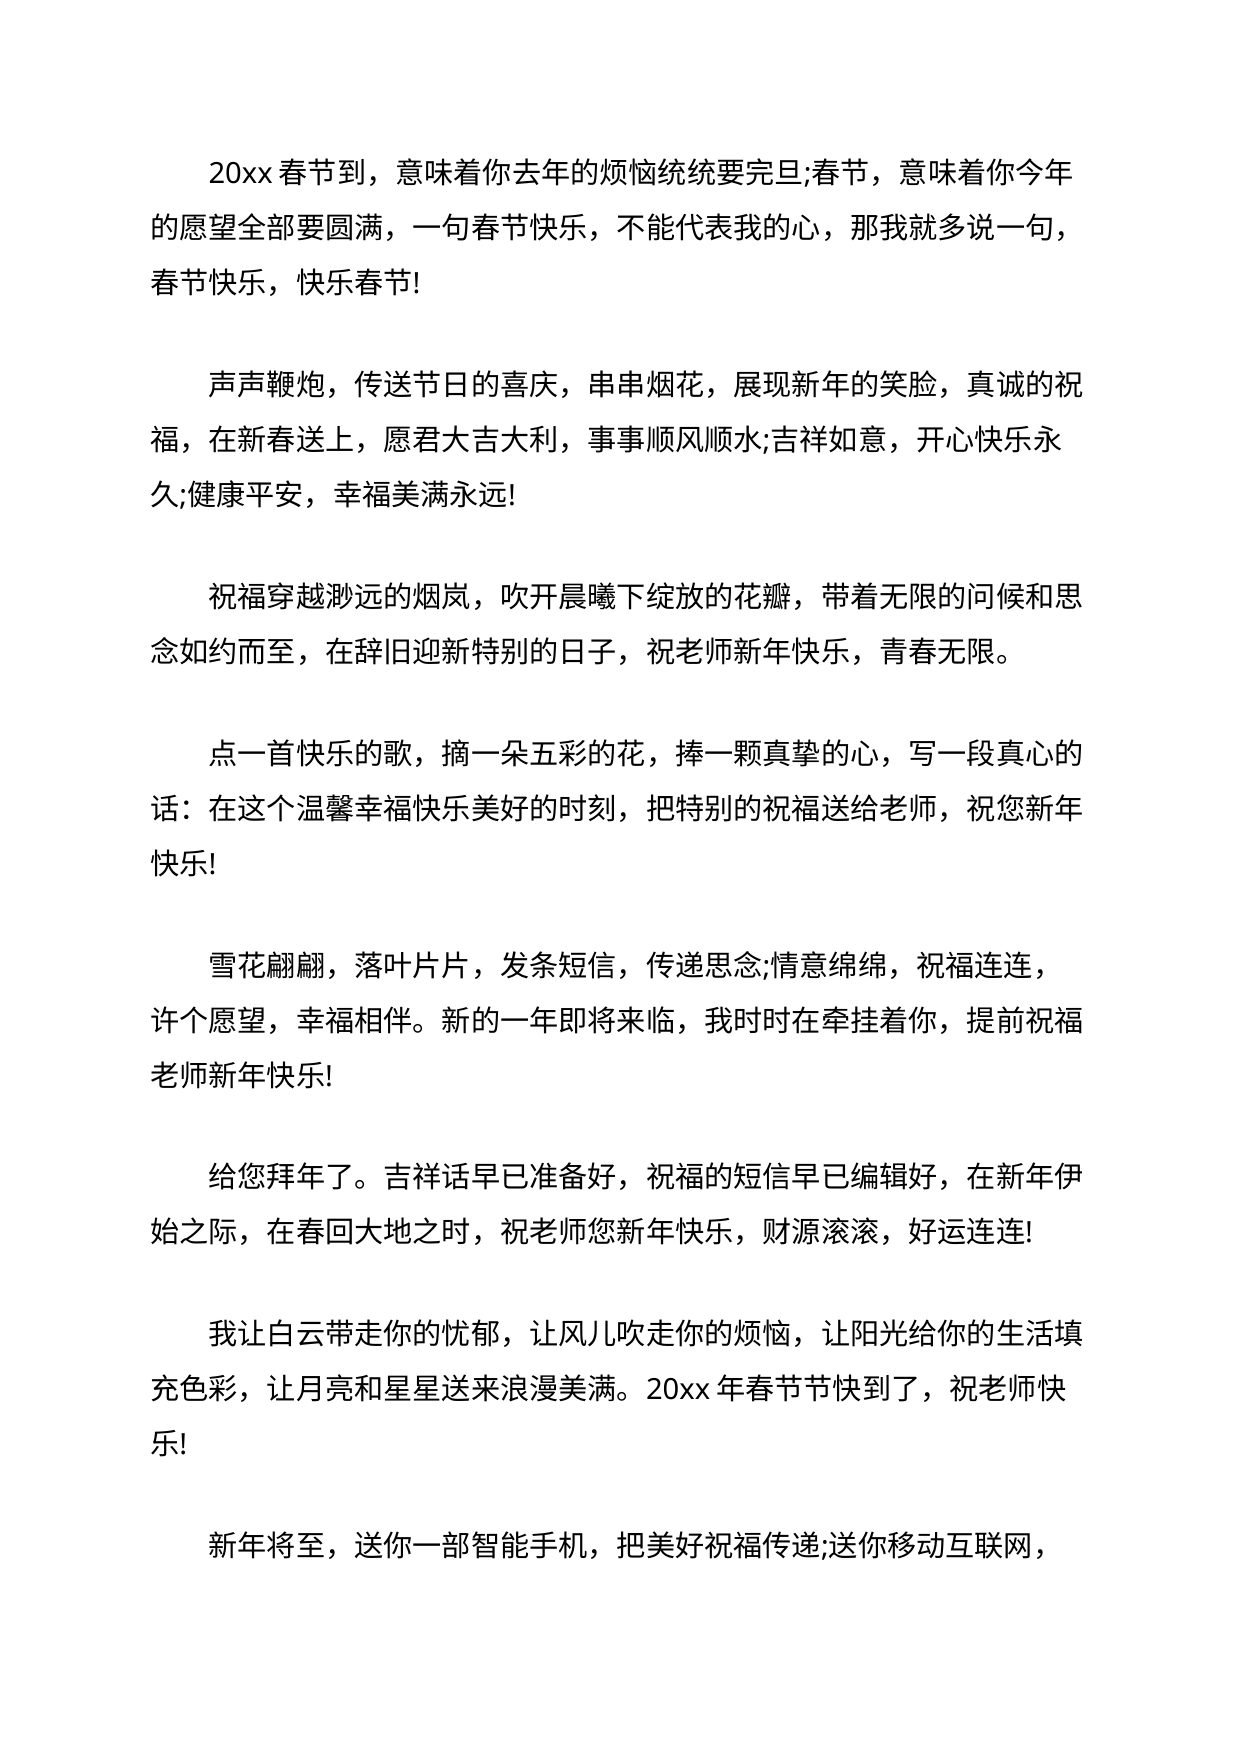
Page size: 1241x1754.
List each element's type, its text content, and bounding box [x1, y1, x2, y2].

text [150, 1523, 1090, 1565]
text 雪花翩翩，落叶片片，发条短信，传递思念;情意绵绵，祝福连连，许个愿望，幸福相伴。新的一年即将来临，我时时在牵挂着你，提前祝福老师新年快乐! [150, 942, 1090, 1094]
text 给您拜年了。吉祥话早已准备好，祝福的短信早已编辑好，在新年伊始之际，在春回大地之时，祝老师您新年快乐，财源滚滚，好运连连! [150, 1154, 1090, 1251]
text 20xx春节到，意味着你去年的烦恼统统要完旦;春节，意味着你今年的愿望全部要圆满，一句春节快乐，不能代表我的心，那我就多说一句，春节快乐，快乐春节! [150, 150, 1090, 302]
text 我让白云带走你的忧郁，让风儿吹走你的烦恼，让阳光给你的生活填充色彩，让月亮和星星送来浪漫美满。20xx年春节节快到了，祝老师快乐! [150, 1311, 1090, 1463]
text 点一首快乐的歌，摘一朵五彩的花，捧一颗真挚的心，写一段真心的话：在这个温馨幸福快乐美好的时刻，把特别的祝福送给老师，祝您新年快乐! [150, 730, 1090, 883]
text 祝福穿越渺远的烟岚，吹开晨曦下绽放的花瓣，带着无限的问候和思念如约而至，在辞旧迎新特别的日子，祝老师新年快乐，青春无限。 [150, 574, 1090, 671]
text 声声鞭炮，传送节日的喜庆，串串烟花，展现新年的笑脸，真诚的祝福，在新春送上，愿君大吉大利，事事顺风顺水;吉祥如意，开心快乐永久;健康平安，幸福美满永远! [150, 362, 1090, 514]
